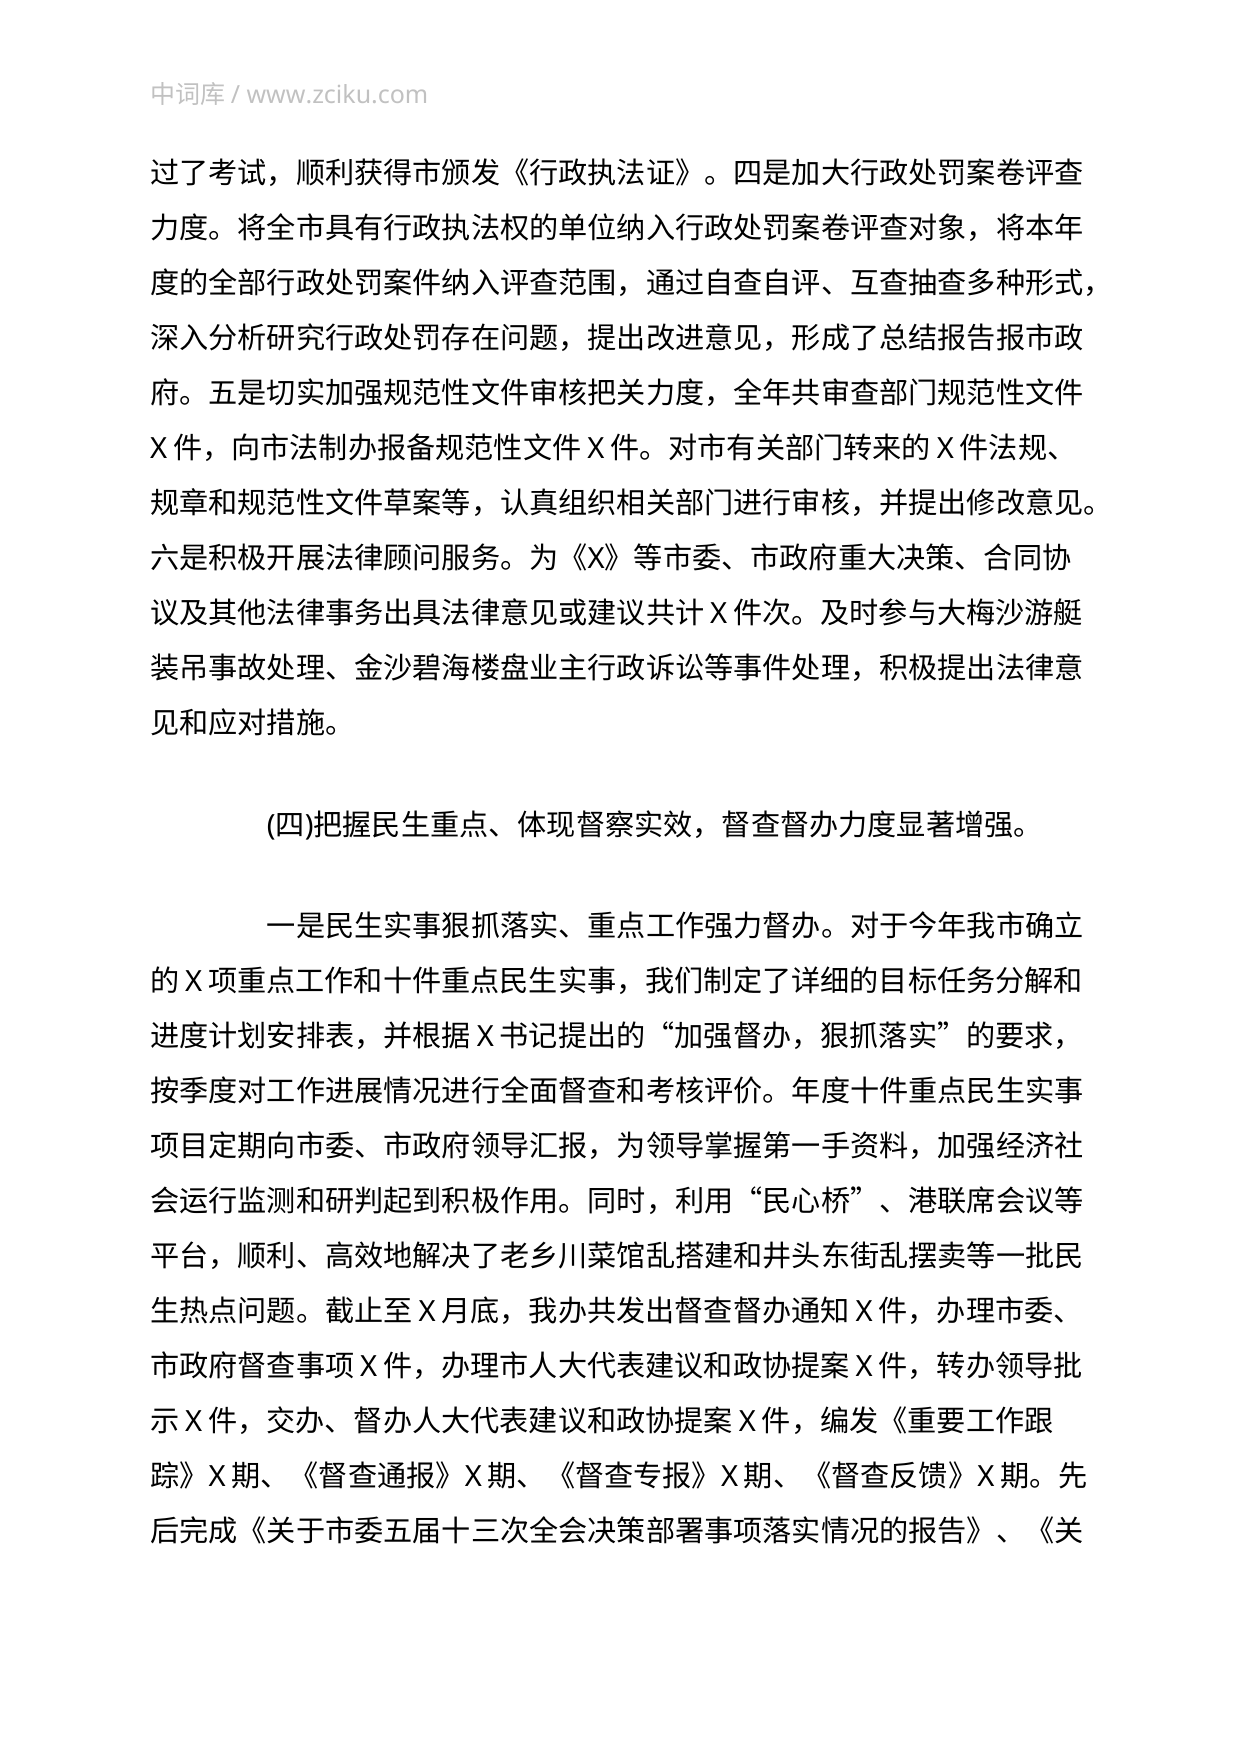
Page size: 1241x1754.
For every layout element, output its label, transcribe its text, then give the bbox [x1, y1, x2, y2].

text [150, 903, 1090, 1550]
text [150, 150, 1090, 742]
text (四)把握民生重点、体现督察实效，督查督办力度显著增强。 [150, 801, 1090, 843]
